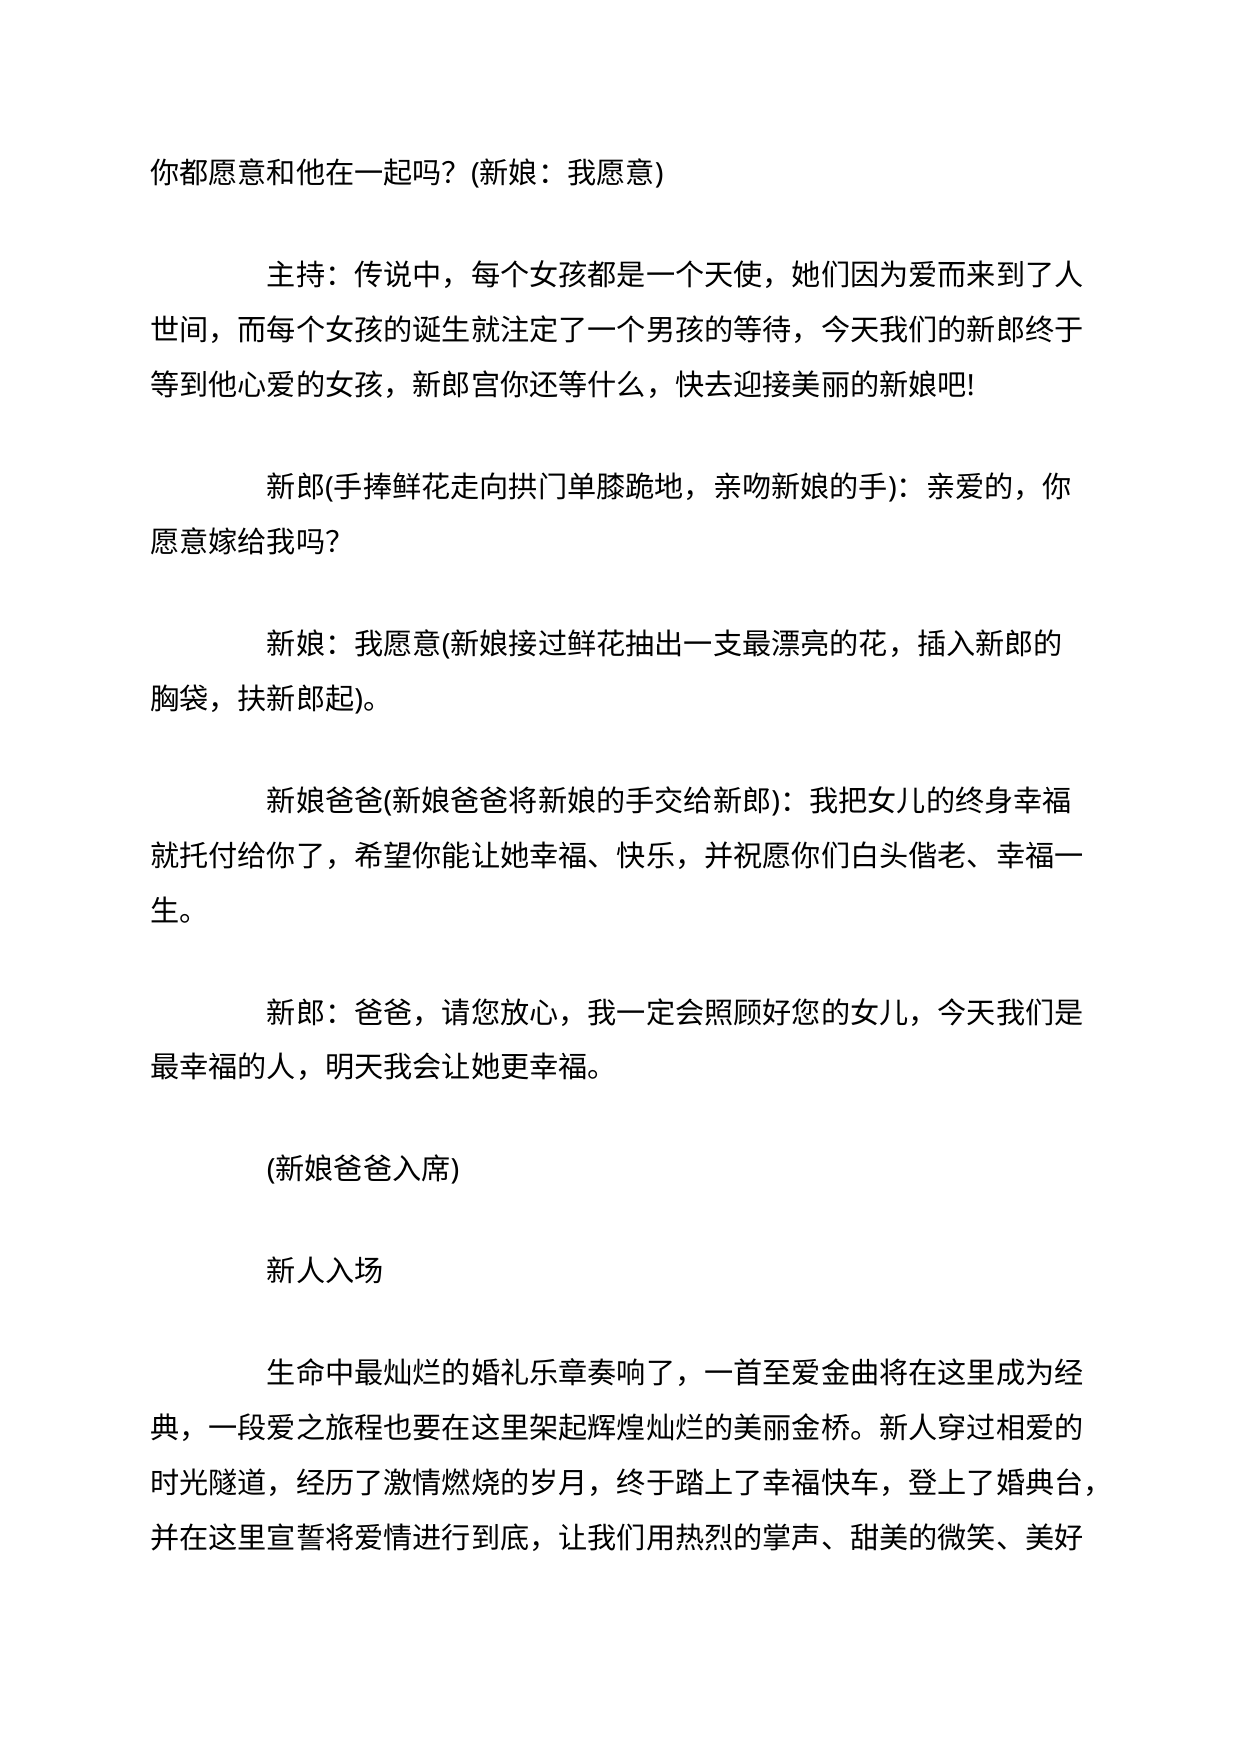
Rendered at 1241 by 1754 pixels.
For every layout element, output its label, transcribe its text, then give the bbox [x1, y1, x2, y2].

text 新人入场 [150, 1248, 1090, 1290]
text (新娘爸爸入席) [150, 1146, 1090, 1188]
text 新郎：爸爸，请您放心，我一定会照顾好您的女儿，今天我们是最幸福的人，明天我会让她更幸福。 [150, 989, 1090, 1086]
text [150, 1349, 1090, 1557]
text 新娘：我愿意(新娘接过鲜花抽出一支最漂亮的花，插入新郎的胸袋，扶新郎起)。 [150, 621, 1090, 718]
text 主持：传说中，每个女孩都是一个天使，她们因为爱而来到了人世间，而每个女孩的诞生就注定了一个男孩的等待，今天我们的新郎终于等到他心爱的女孩，新郎宫你还等什么，快去迎接美丽的新娘吧! [150, 252, 1090, 404]
text 新郎(手捧鲜花走向拱门单膝跪地，亲吻新娘的手)：亲爱的，你愿意嫁给我吗？ [150, 464, 1090, 561]
text 新娘爸爸(新娘爸爸将新娘的手交给新郎)：我把女儿的终身幸福就托付给你了，希望你能让她幸福、快乐，并祝愿你们白头偕老、幸福一生。 [150, 777, 1090, 930]
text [150, 150, 1090, 192]
